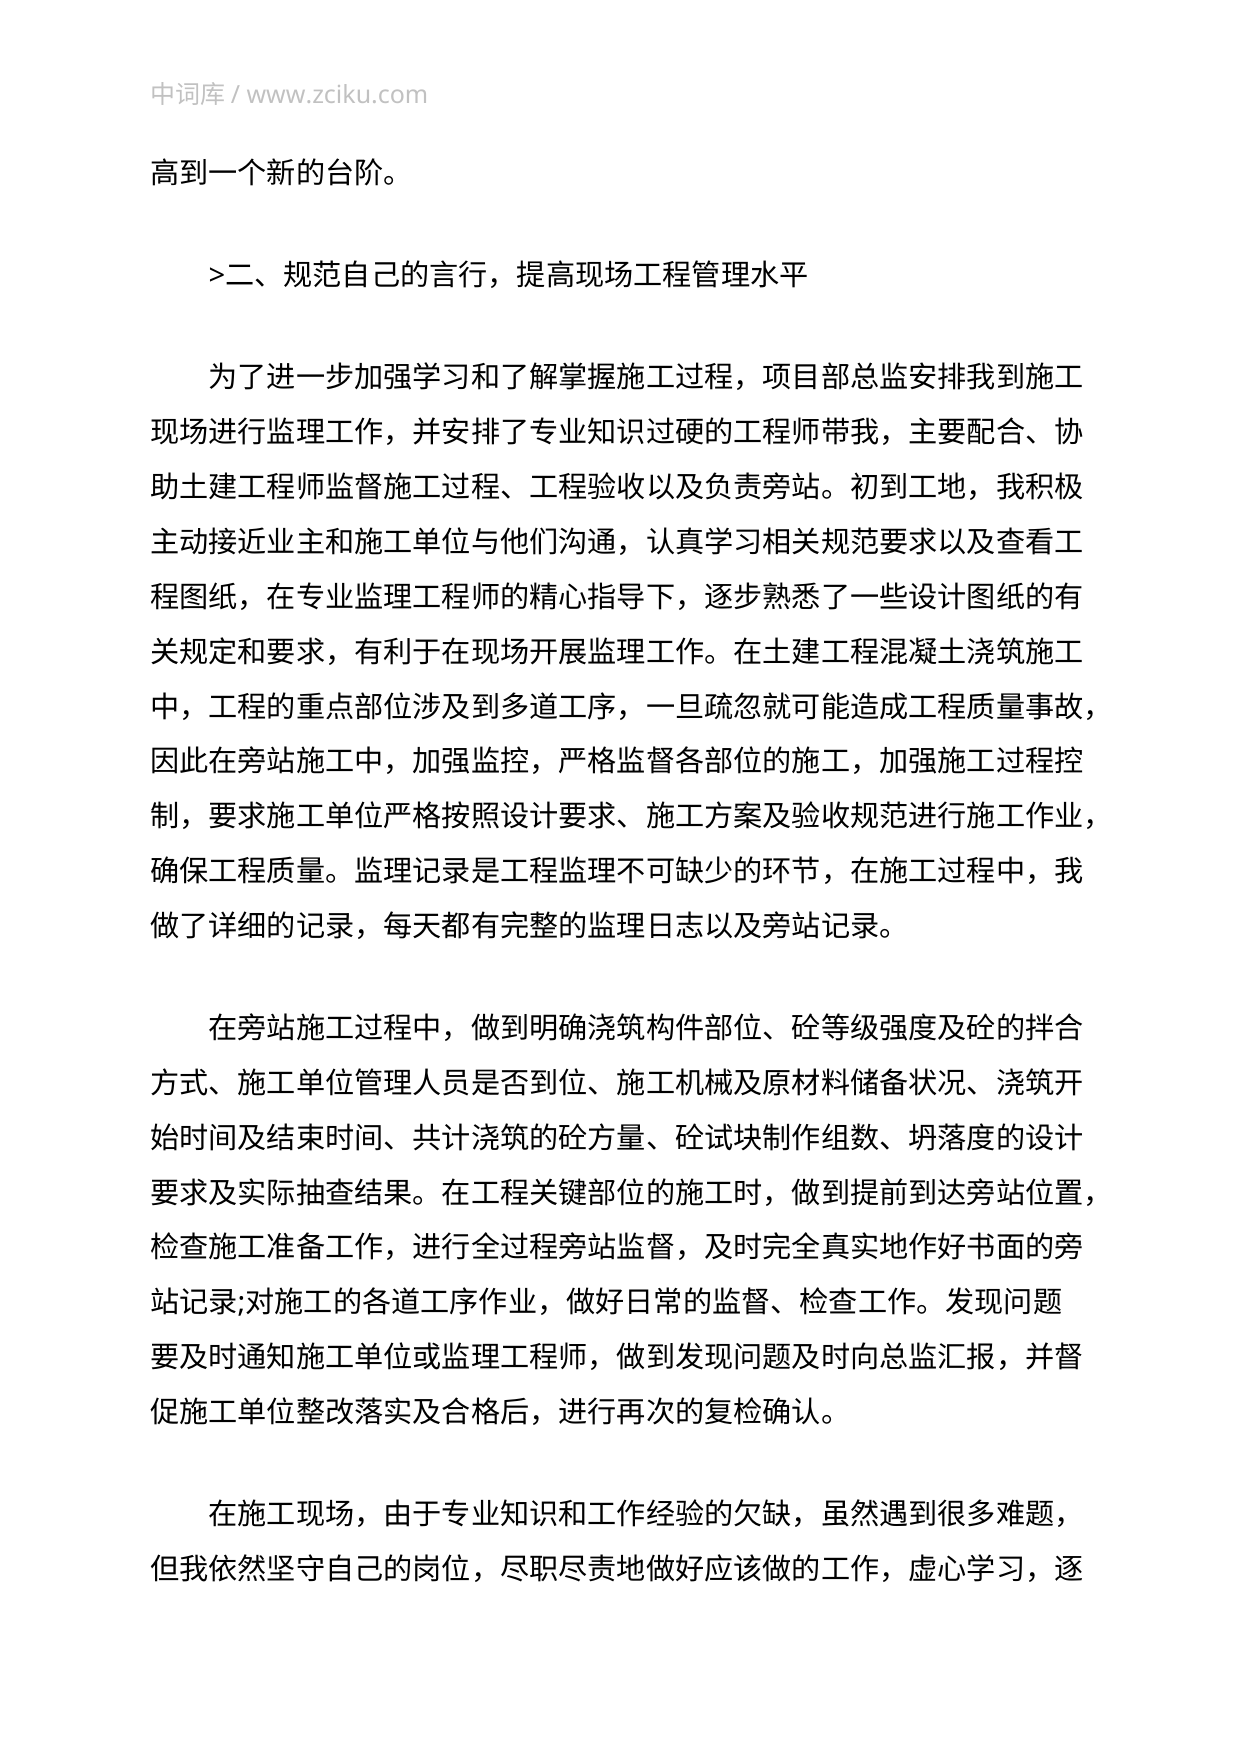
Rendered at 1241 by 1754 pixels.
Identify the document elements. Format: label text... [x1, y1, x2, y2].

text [150, 150, 1090, 192]
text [150, 1491, 1090, 1588]
text 为了进一步加强学习和了解掌握施工过程，项目部总监安排我到施工现场进行监理工作，并安排了专业知识过硬的工程师带我，主要配合、协助土建工程师监督施工过程、工程验收以及负责旁站。初到工地，我积极主动接近业主和施工单位与他们沟通，认真学习相关规范要求以及查看工程图纸，在专业监理工程师的精心指导下，逐步熟悉了一些设计图纸的有关规定和要求，有利于在现场开展监理工作。在土建工程混凝土浇筑施工中，工程的重点部位涉及到多道工序，一旦疏忽就可能造成工程质量事故，因此在旁站施工中，加强监控，严格监督各部位的施工，加强施工过程控制，要求施工单位严格按照设计要求、施工方案及验收规范进行施工作业，确保工程质量。监理记录是工程监理不可缺少的环节，在施工过程中，我做了详细的记录，每天都有完整的监理日志以及旁站记录。 [150, 354, 1090, 945]
text 在旁站施工过程中，做到明确浇筑构件部位、砼等级强度及砼的拌合方式、施工单位管理人员是否到位、施工机械及原材料储备状况、浇筑开始时间及结束时间、共计浇筑的砼方量、砼试块制作组数、坍落度的设计要求及实际抽查结果。在工程关键部位的施工时，做到提前到达旁站位置，检查施工准备工作，进行全过程旁站监督，及时完全真实地作好书面的旁站记录;对施工的各道工序作业，做好日常的监督、检查工作。发现问题要及时通知施工单位或监理工程师，做到发现问题及时向总监汇报，并督促施工单位整改落实及合格后，进行再次的复检确认。 [150, 1004, 1090, 1431]
text >二、规范自己的言行，提高现场工程管理水平 [150, 252, 1090, 294]
